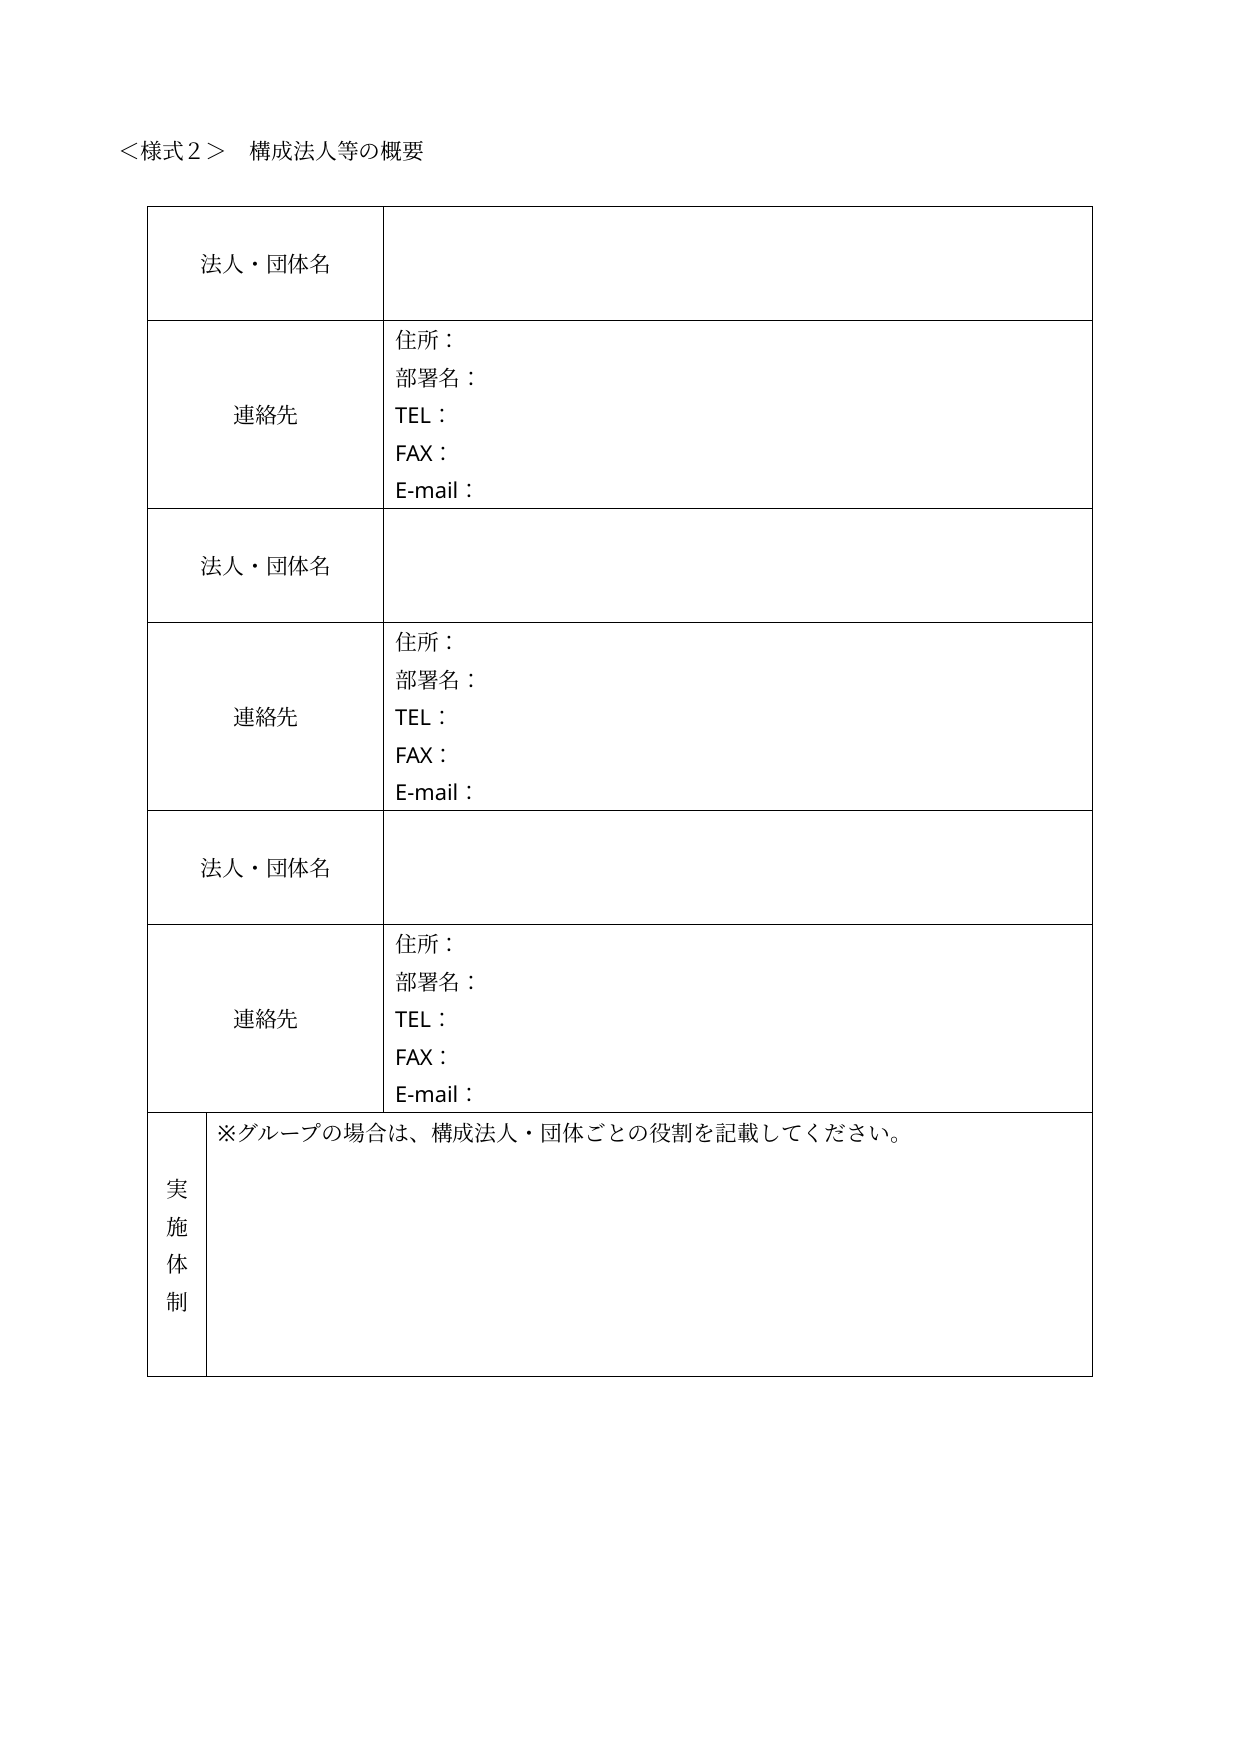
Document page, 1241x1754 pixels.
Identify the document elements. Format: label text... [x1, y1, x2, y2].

table_cell 連絡先 [148, 623, 383, 810]
table_cell 連絡先 [148, 925, 383, 1112]
table_cell ※グループの場合は、構成法人・団体ごとの役割を記載してください。 [207, 1113, 1092, 1376]
table_cell 住所： 部署名： TEL： FAX： E-mail： [384, 623, 1092, 810]
table_cell [384, 509, 1092, 622]
table_cell 法人・団体名 [148, 509, 383, 622]
table_cell 実施体制 [148, 1113, 206, 1376]
table_cell 住所： 部署名： TEL： FAX： E-mail： [384, 925, 1092, 1112]
table_cell 住所： 部署名： TEL： FAX： E-mail： [384, 321, 1092, 508]
table_cell [384, 811, 1092, 924]
table_header [384, 207, 1092, 319]
text ＜様式２＞ 構成法人等の概要 [118, 131, 1122, 168]
table_cell 連絡先 [148, 321, 383, 508]
table_header 法人・団体名 [148, 207, 383, 319]
table_cell 法人・団体名 [148, 811, 383, 924]
